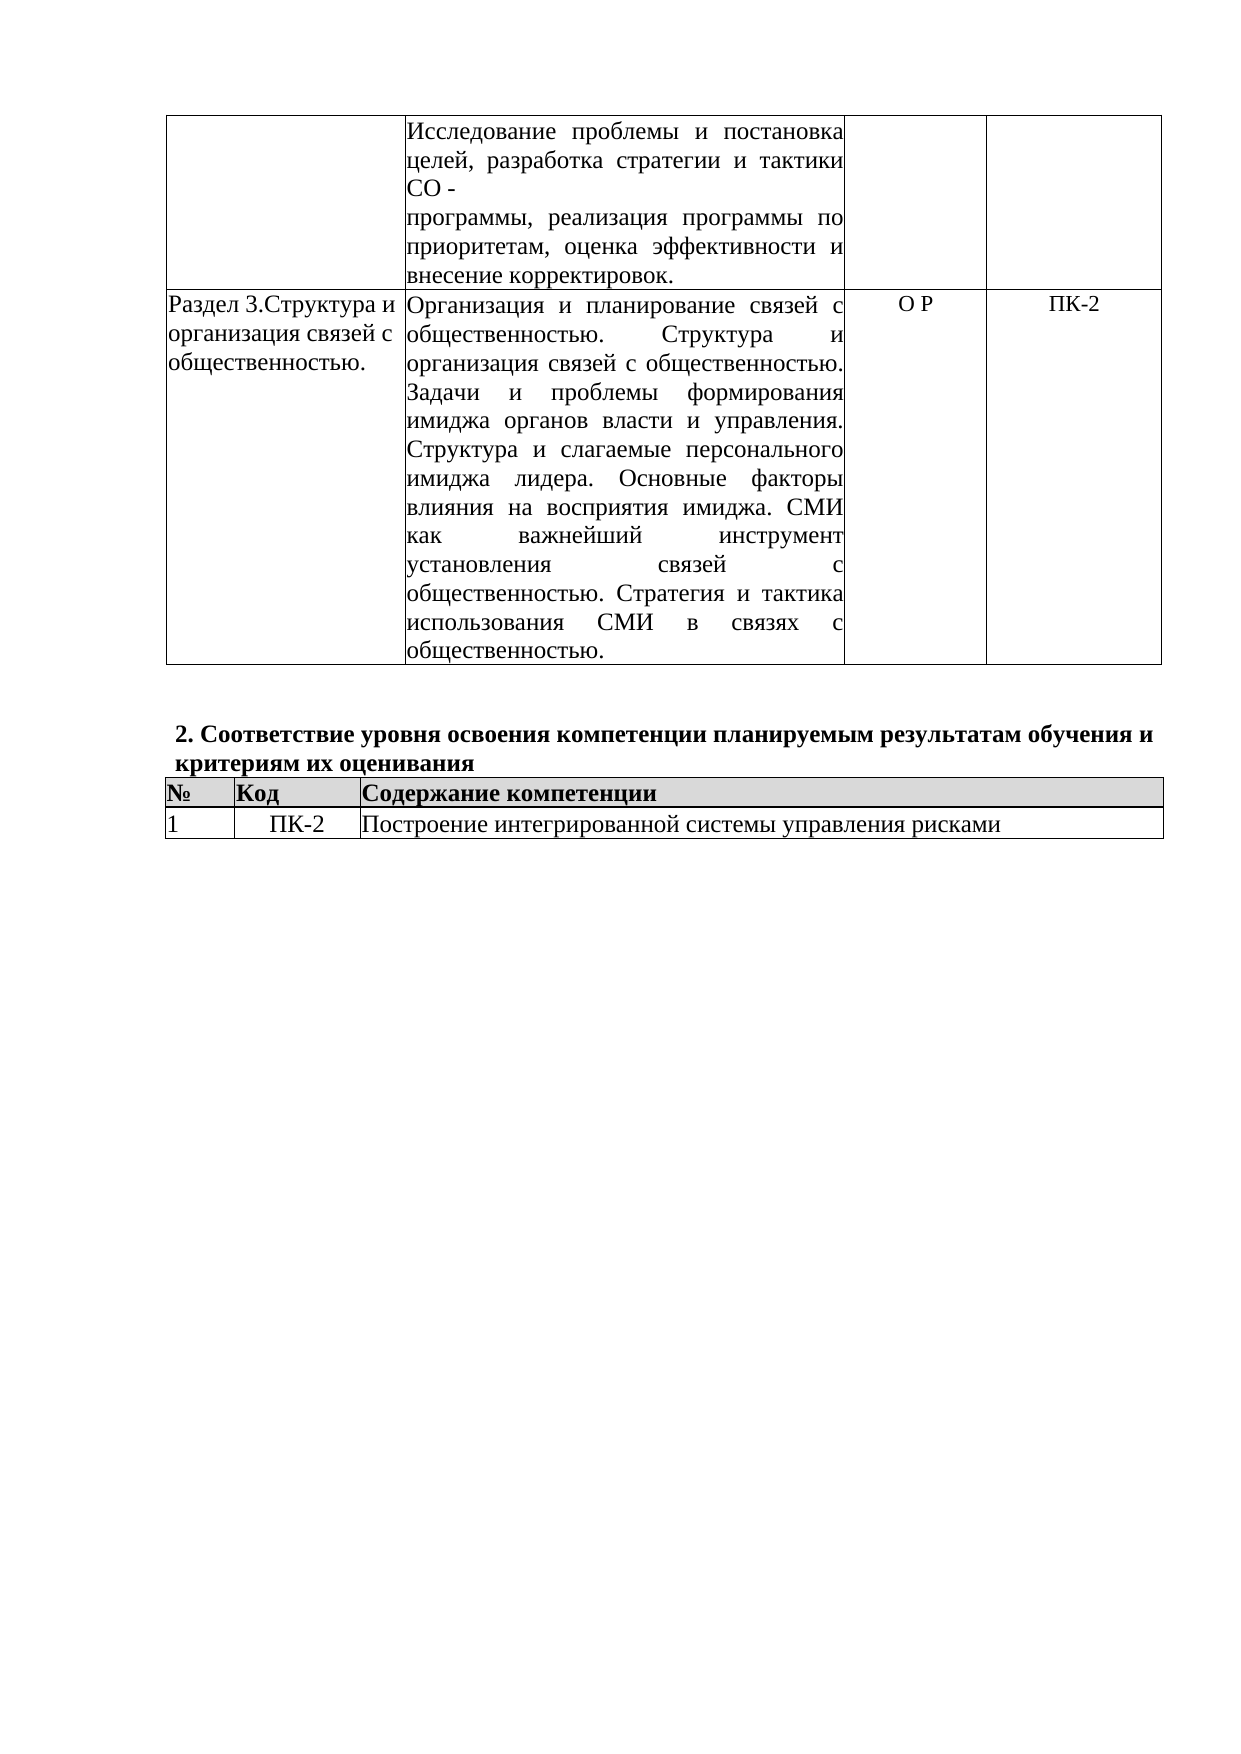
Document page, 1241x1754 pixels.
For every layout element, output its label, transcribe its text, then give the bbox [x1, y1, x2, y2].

table_header Код [235, 778, 360, 806]
table_header [167, 116, 405, 288]
table_cell 1 [166, 808, 234, 837]
table_cell Построение интегрированной системы управления рисками [361, 808, 1163, 837]
table_cell ПК-2 [235, 808, 360, 837]
table_cell Раздел 3.Структура и организация связей с общественностью. [167, 290, 405, 664]
table_header Содержание компетенции [361, 778, 1163, 806]
table_cell Организация и планирование связей с общественностью. Структура и организация связей с общественностью. Задачи и проблемы формирования имиджа органов власти и управления. Структура и слагаемые персонального имиджа лидера. Основные факторы влияния на восприятия имиджа. СМИ как важнейший инструмент установления связей с общественностью. Стратегия и тактика использования СМИ в связях с общественностью. [406, 290, 844, 664]
table_cell ПК-2 [987, 290, 1161, 664]
table_header [987, 116, 1161, 288]
table_header Исследование проблемы и постановка целей, разработка стратегии и тактики СО - программы, реализация программы по приоритетам, оценка эффективности и внесение корректировок. [406, 116, 844, 288]
table_header № [166, 778, 234, 806]
text 2. Соответствие уровня освоения компетенции планируемым результатам обучения и критериям их оценивания [175, 719, 1164, 777]
table_cell О Р [845, 290, 986, 664]
table_header [845, 116, 986, 288]
